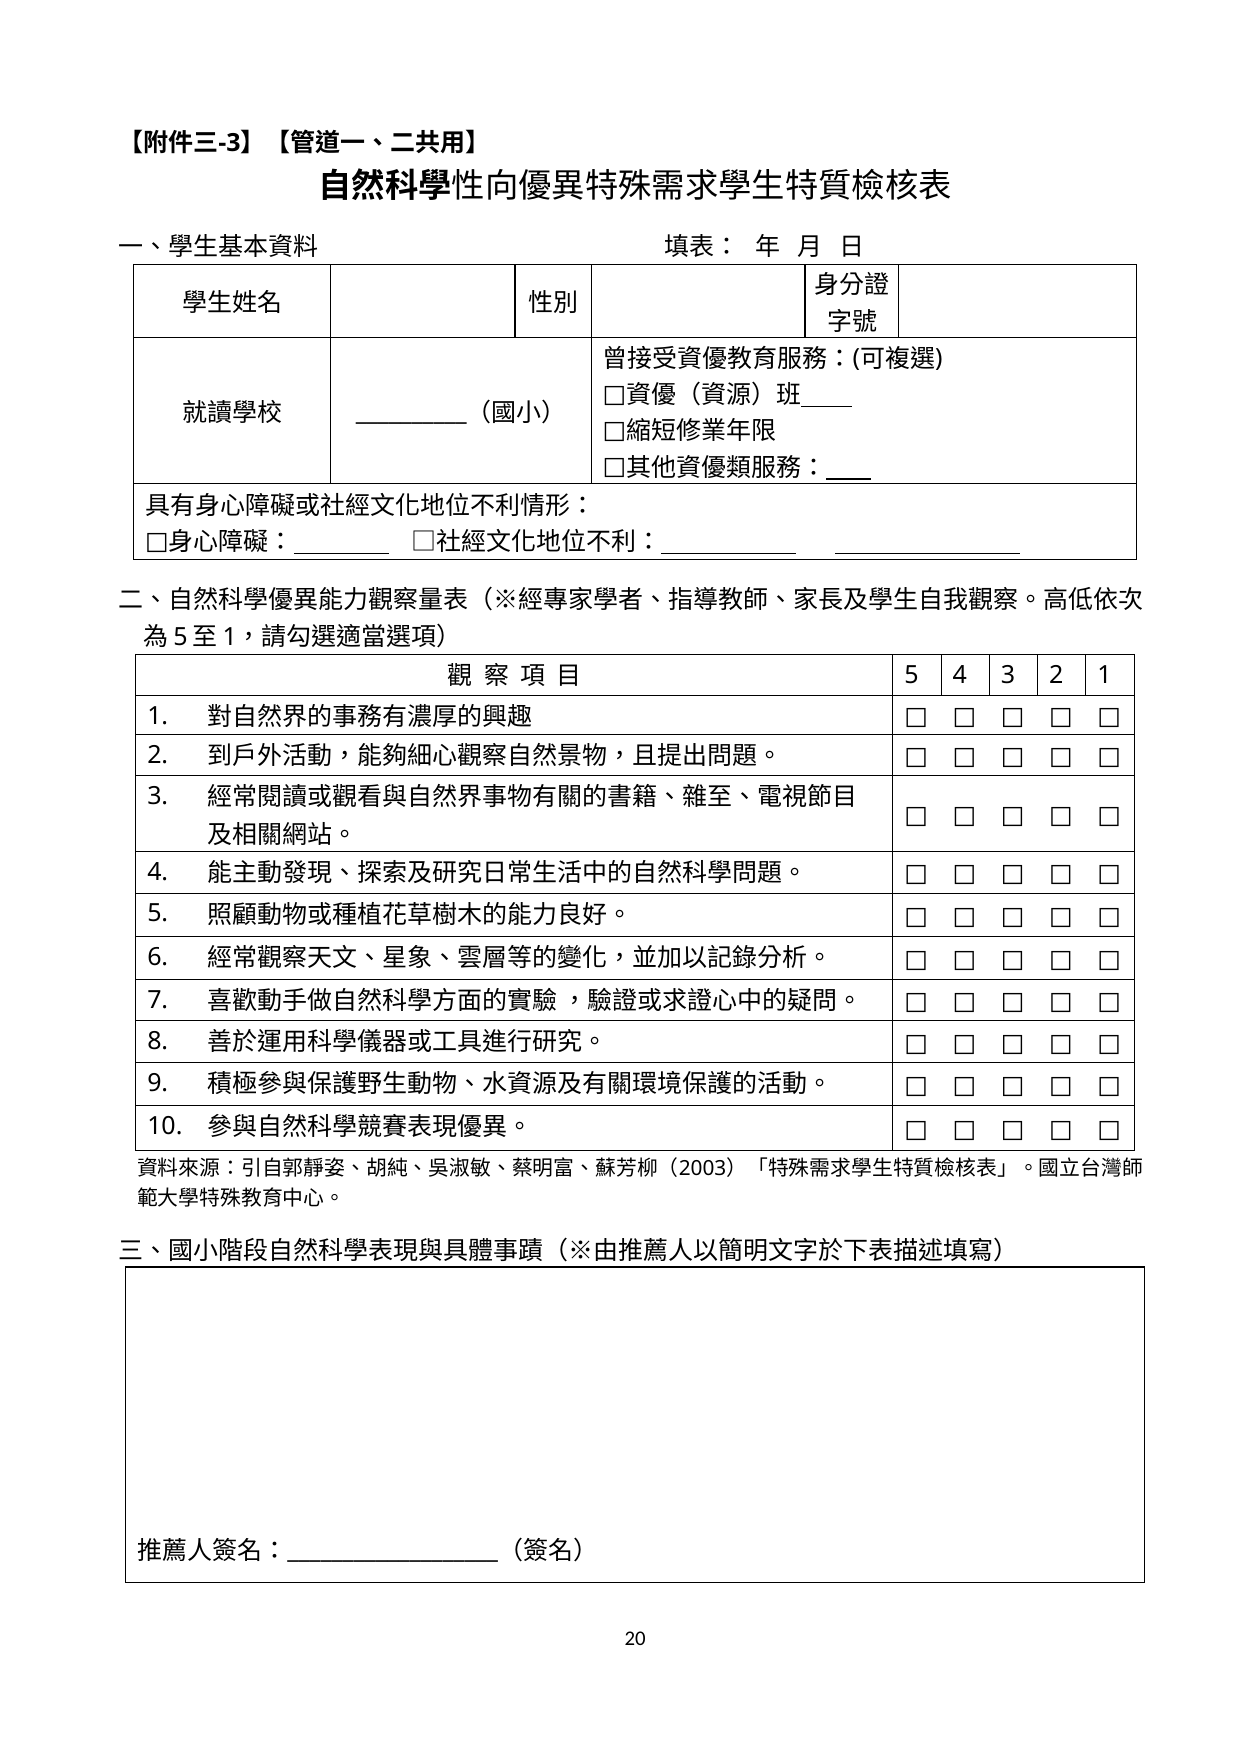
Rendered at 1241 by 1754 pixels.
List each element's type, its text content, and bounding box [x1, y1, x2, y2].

table_cell 1. [136, 696, 196, 734]
table_cell □ [989, 937, 1038, 979]
table_cell □ [941, 980, 989, 1020]
table_cell 4. [136, 852, 196, 892]
table_cell □ [893, 696, 941, 734]
table_header [331, 265, 514, 337]
table_cell □ [989, 894, 1038, 936]
table_cell □ [1086, 1021, 1134, 1062]
table_cell □ [1038, 852, 1086, 892]
table_cell __________（國小） [331, 338, 591, 483]
text 一、學生基本資料 填表： 年 月 日 [118, 226, 1240, 264]
table_header 性別 [516, 265, 591, 337]
table_cell □ [941, 1063, 989, 1105]
table_cell □ [941, 696, 989, 734]
table_cell □ [941, 937, 989, 979]
table_header 觀 察 項 目 [136, 655, 892, 695]
table_cell □ [1086, 1063, 1134, 1105]
table_header [899, 265, 1136, 337]
table_cell □ [941, 1106, 989, 1150]
table_cell 善於運用科學儀器或工具進行研究。 [196, 1021, 892, 1062]
text 自然科學性向優異特殊需求學生特質檢核表 [118, 159, 1152, 207]
table_cell □ [1086, 1106, 1134, 1150]
table_cell □ [1038, 1021, 1086, 1062]
text 二、自然科學優異能力觀察量表（※經專家學者、指導教師、家長及學生自我觀察。高低依次為5至1，請勾選適當選項） [118, 579, 1152, 654]
table_cell □ [989, 735, 1038, 775]
table_cell 具有身心障礙或社經文化地位不利情形： □身心障礙： □社經文化地位不利： [134, 484, 1136, 559]
table_header 身分證字號 [806, 265, 898, 337]
table_cell □ [989, 980, 1038, 1020]
table_header 1 [1086, 655, 1134, 695]
table_cell 能主動發現、探索及研究日常生活中的自然科學問題。 [196, 852, 892, 892]
table_cell □ [989, 1106, 1038, 1150]
table_cell 6. [136, 937, 196, 979]
table_cell □ [941, 1021, 989, 1062]
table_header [126, 1268, 1144, 1582]
table_cell □ [1086, 776, 1134, 851]
table_cell □ [1038, 894, 1086, 936]
table_cell □ [941, 894, 989, 936]
table_cell □ [941, 776, 989, 851]
table_cell □ [1086, 696, 1134, 734]
table_cell □ [1038, 937, 1086, 979]
table_cell 喜歡動手做自然科學方面的實驗 ，驗證或求證心中的疑問。 [196, 980, 892, 1020]
table_cell 7. [136, 980, 196, 1020]
table_cell □ [989, 696, 1038, 734]
table_cell □ [941, 852, 989, 892]
table_cell 8. [136, 1021, 196, 1062]
table_cell □ [1038, 980, 1086, 1020]
table_header 學生姓名 [134, 265, 330, 337]
table_cell 3. [136, 776, 196, 851]
table_cell □ [941, 735, 989, 775]
table_cell □ [1038, 696, 1086, 734]
table_cell □ [1038, 1106, 1086, 1150]
table_cell □ [893, 937, 941, 979]
table_cell □ [893, 735, 941, 775]
table_cell □ [989, 852, 1038, 892]
table_header 3 [990, 655, 1037, 695]
table_cell □ [1086, 852, 1134, 892]
table_cell 2. [136, 735, 196, 775]
table_cell □ [989, 1063, 1038, 1105]
table_cell 就讀學校 [134, 338, 330, 483]
table_cell □ [893, 776, 941, 851]
table_cell □ [1038, 776, 1086, 851]
table_cell □ [893, 980, 941, 1020]
table_header 2 [1038, 655, 1085, 695]
table_cell 對自然界的事務有濃厚的興趣 [196, 696, 892, 734]
table_cell □ [893, 1063, 941, 1105]
table_cell 照顧動物或種植花草樹木的能力良好。 [196, 894, 892, 936]
table_cell □ [893, 1106, 941, 1150]
table_cell 5. [136, 894, 196, 936]
table_cell □ [1038, 1063, 1086, 1105]
table_cell □ [893, 1021, 941, 1062]
table_cell 積極參與保護野生動物、水資源及有關環境保護的活動。 [196, 1063, 892, 1105]
table_cell 經常觀察天文、星象、雲層等的變化，並加以記錄分析。 [196, 937, 892, 979]
table_cell 到戶外活動，能夠細心觀察自然景物，且提出問題。 [196, 735, 892, 775]
table_header [592, 265, 804, 337]
table_cell 9. [136, 1063, 196, 1105]
table_cell □ [989, 1021, 1038, 1062]
table_cell 參與自然科學競賽表現優異。 [196, 1106, 892, 1150]
table_cell □ [893, 852, 941, 892]
table_cell □ [1086, 894, 1134, 936]
table_cell □ [893, 894, 941, 936]
table_header 5 [893, 655, 941, 695]
table_cell 10. [136, 1106, 196, 1150]
text 三、國小階段自然科學表現與具體事蹟（※由推薦人以簡明文字於下表描述填寫） [118, 1230, 1152, 1266]
text 【附件三-3】【管道一、二共用】 [118, 122, 1152, 159]
text 資料來源：引自郭靜姿、胡純、吳淑敏、蔡明富、蘇芳柳（2003）「特殊需求學生特質檢核表」。國立台灣師範大學特殊教育中心。 [137, 1151, 1152, 1211]
table_cell □ [1086, 980, 1134, 1020]
table_cell 曾接受資優教育服務：(可複選) □資優（資源）班 □縮短修業年限 □其他資優類服務： [592, 338, 1136, 483]
table_cell 經常閱讀或觀看與自然界事物有關的書籍、雜至、電視節目及相關網站。 [196, 776, 892, 851]
table_header 4 [942, 655, 989, 695]
table_cell □ [1038, 735, 1086, 775]
table_cell □ [1086, 937, 1134, 979]
table_cell □ [1086, 735, 1134, 775]
table_cell □ [989, 776, 1038, 851]
